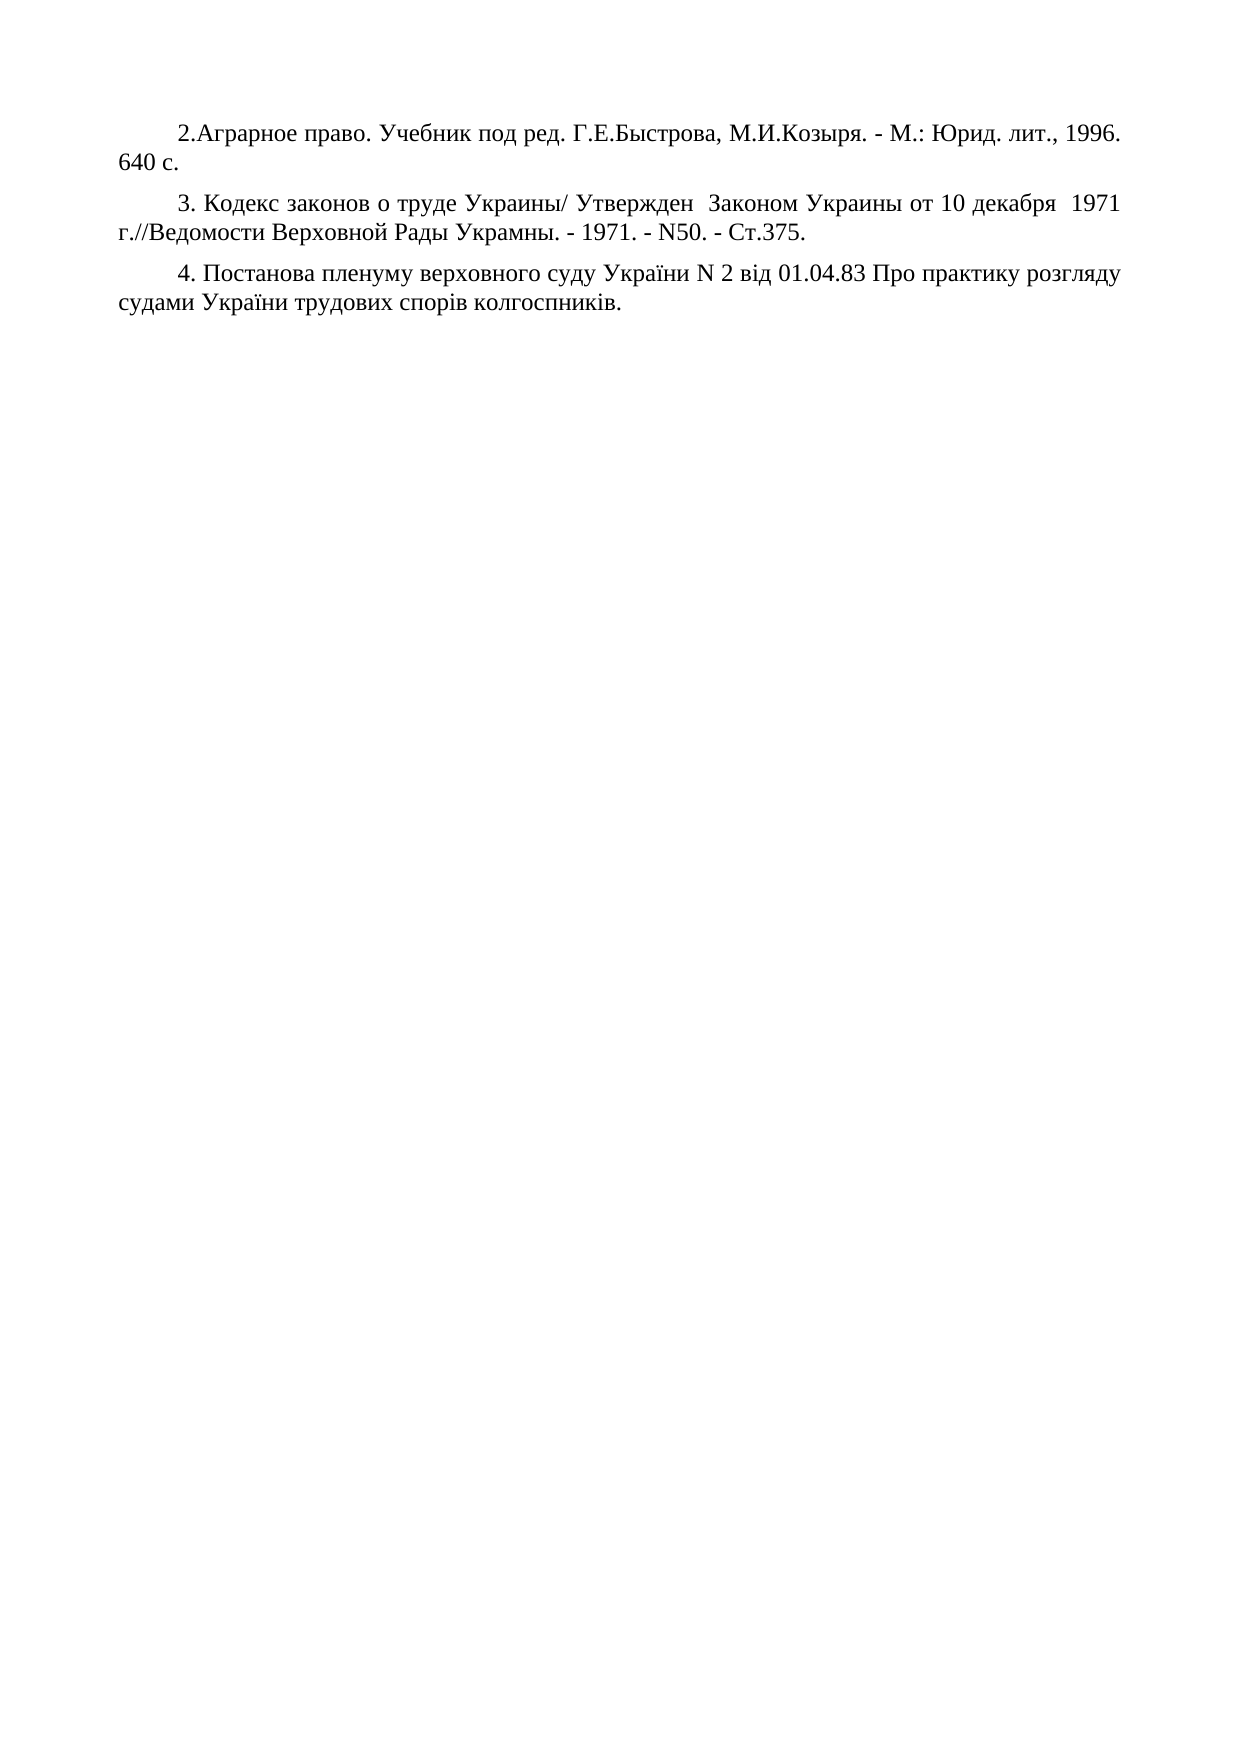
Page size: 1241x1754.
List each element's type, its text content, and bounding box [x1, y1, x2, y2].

text 3. Кодекс законов о труде Украины/ Утвержден Законом Украины от 10 декабря 1971 г.//Ведомости Верховной Рады Украмны. - 1971. - N50. - Ст.375. [118, 188, 1122, 246]
text 4. Постанова пленуму верховного суду України N 2 від 01.04.83 Про практику розгляду судами України трудових спорів колгоспників. [118, 258, 1122, 316]
text 2.Аграрное право. Учебник под ред. Г.Е.Быстрова, М.И.Козыря. - М.: Юрид. лит., 1996. 640 с. [118, 118, 1122, 176]
